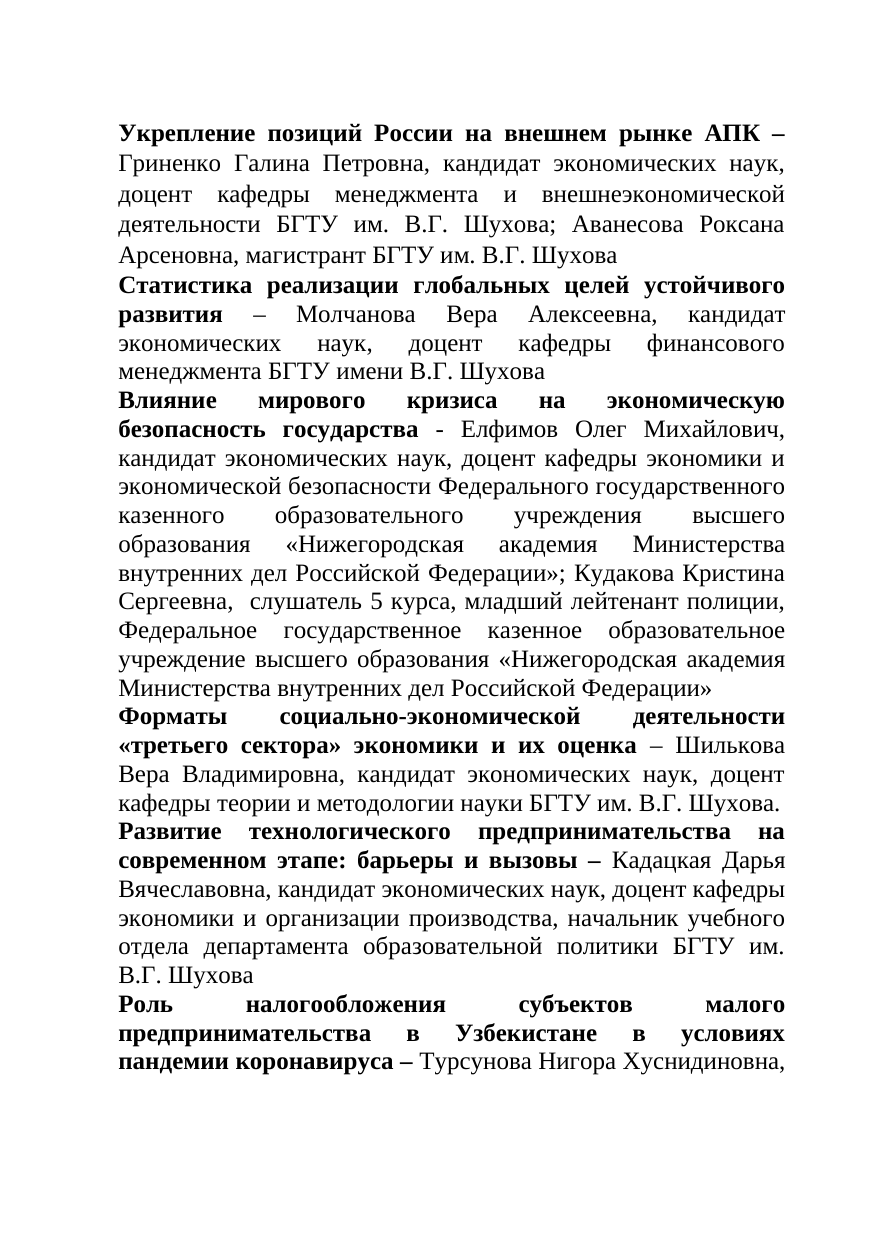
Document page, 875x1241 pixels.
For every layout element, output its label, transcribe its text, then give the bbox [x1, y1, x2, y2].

text Форматы социально-экономической деятельности «третьего сектора» экономики и их оценка – Шилькова Вера Владимировна, кандидат экономических наук, доцент кафедры теории и методологии науки БГТУ им. В.Г. Шухова. [118, 701, 785, 816]
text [118, 989, 785, 1075]
text Влияние мирового кризиса на экономическую безопасность государства - Елфимов Олег Михайлович, кандидат экономических наук, доцент кафедры экономики и экономической безопасности Федерального государственного казенного образовательного учреждения высшего образования «Нижегородская академия Министерства внутренних дел Российской Федерации»; Кудакова Кристина Сергеевна, слушатель 5 курса, младший лейтенант полиции, Федеральное государственное казенное образовательное учреждение высшего образования «Нижегородская академия Министерства внутренних дел Российской Федерации» [118, 385, 785, 701]
text Развитие технологического предпринимательства на современном этапе: барьеры и вызовы – Кадацкая Дарья Вячеславовна, кандидат экономических наук, доцент кафедры экономики и организации производства, начальник учебного отдела департамента образовательной политики БГТУ им. В.Г. Шухова [118, 816, 785, 989]
text Статистика реализации глобальных целей устойчивого развития – Молчанова Вера Алексеевна, кандидат экономических наук, доцент кафедры финансового менеджмента БГТУ имени В.Г. Шухова [118, 270, 785, 385]
text Укрепление позиций России на внешнем рынке АПК – Гриненко Галина Петровна, кандидат экономических наук, доцент кафедры менеджмента и внешнеэкономической деятельности БГТУ им. В.Г. Шухова; Аванесова Роксана Арсеновна, магистрант БГТУ им. В.Г. Шухова [118, 118, 785, 268]
